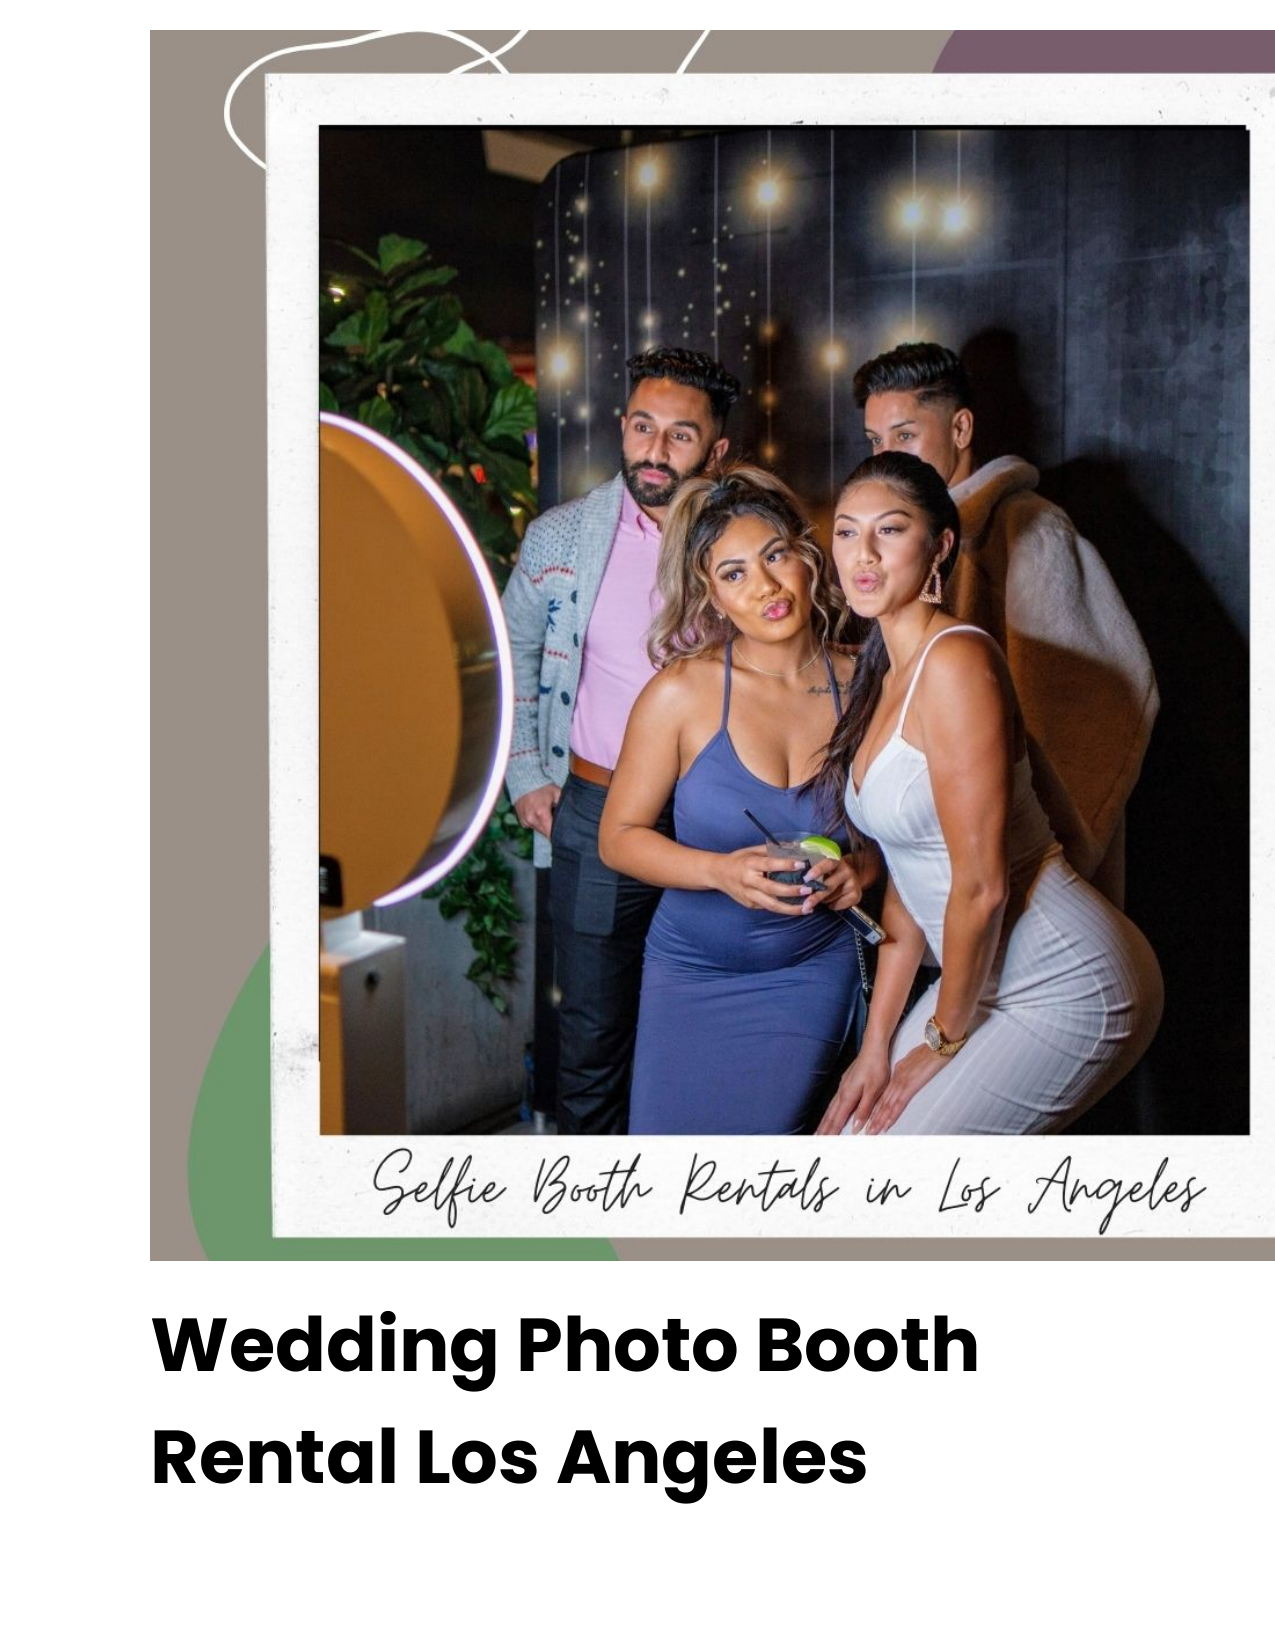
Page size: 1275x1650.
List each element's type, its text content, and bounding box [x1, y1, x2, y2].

picture [150, 30, 1275, 1261]
subtitle Wedding Photo Booth Rental Los Angeles [150, 1285, 1125, 1510]
